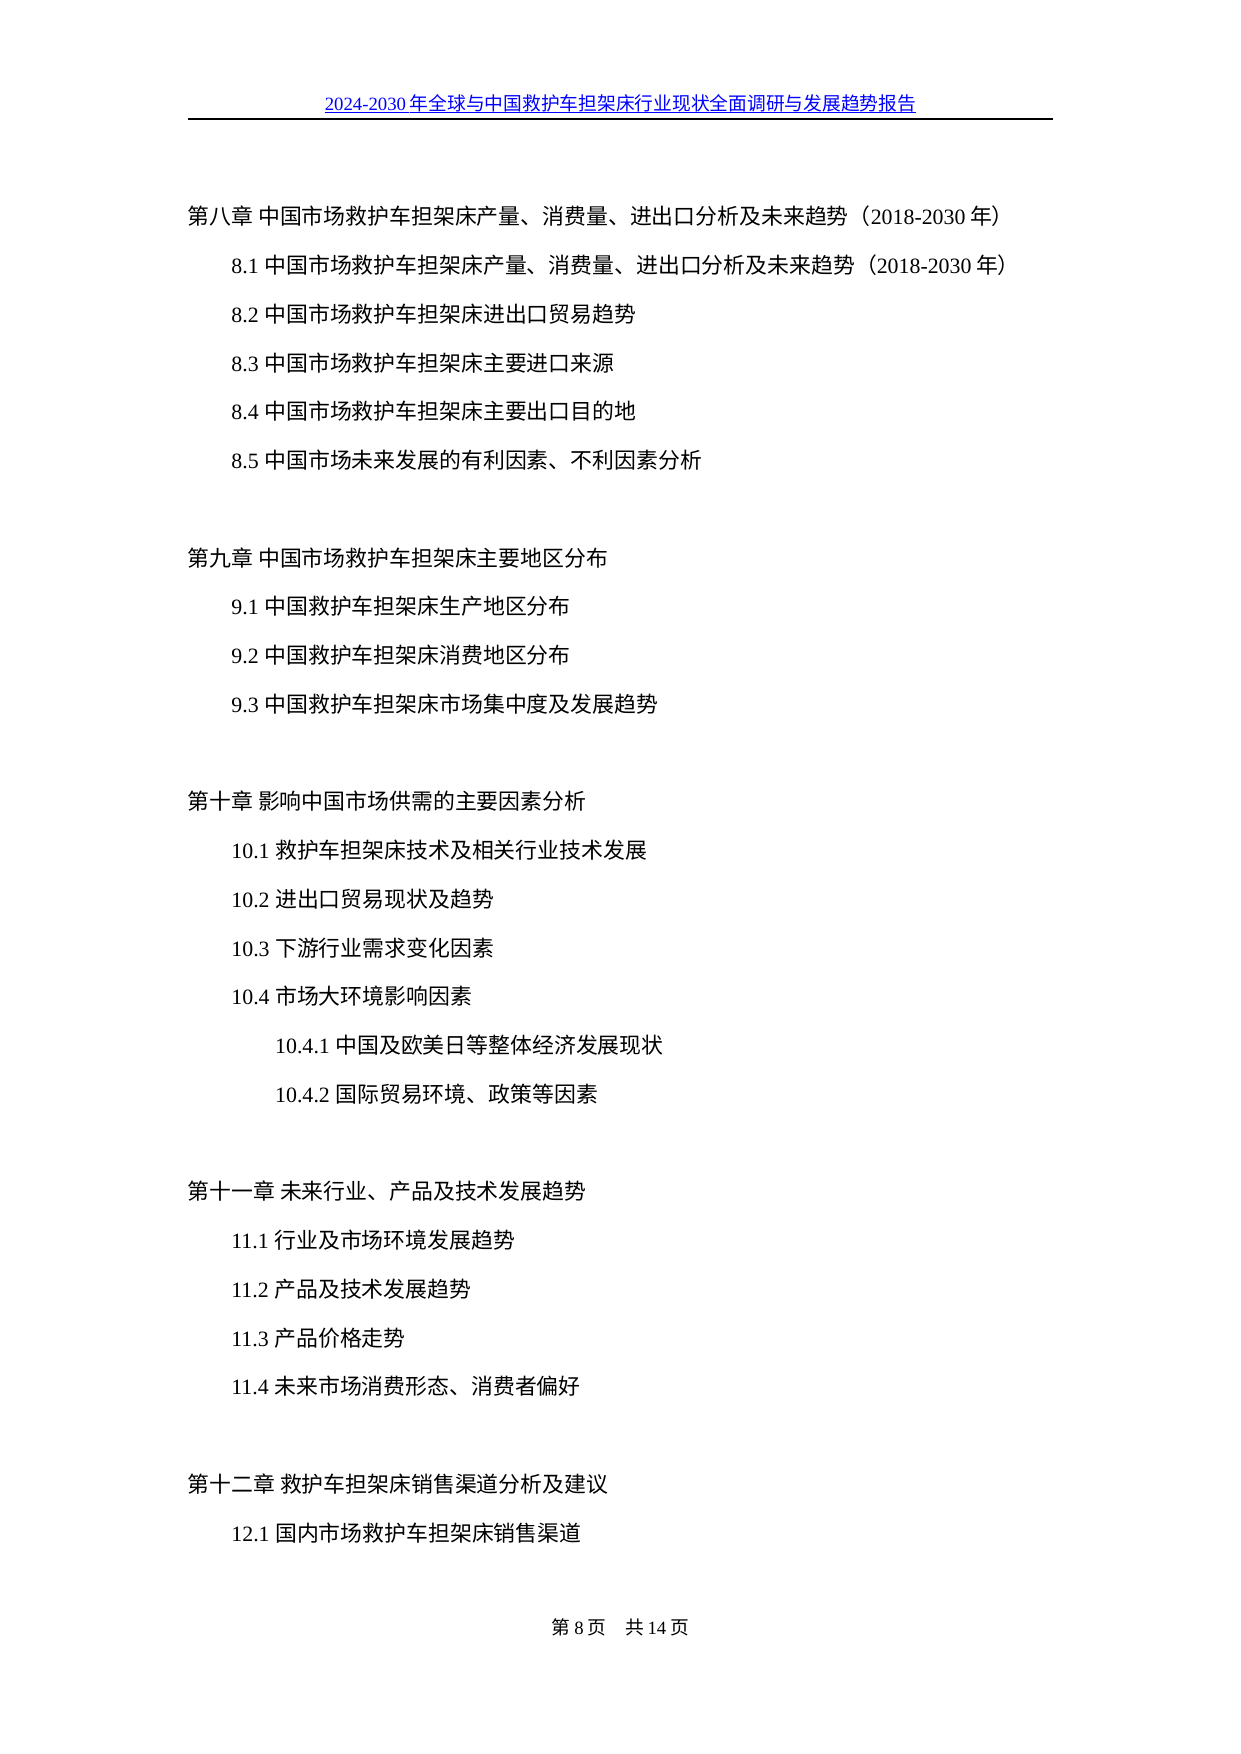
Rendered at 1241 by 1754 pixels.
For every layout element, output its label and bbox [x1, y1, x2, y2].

text [187, 150, 1053, 1548]
